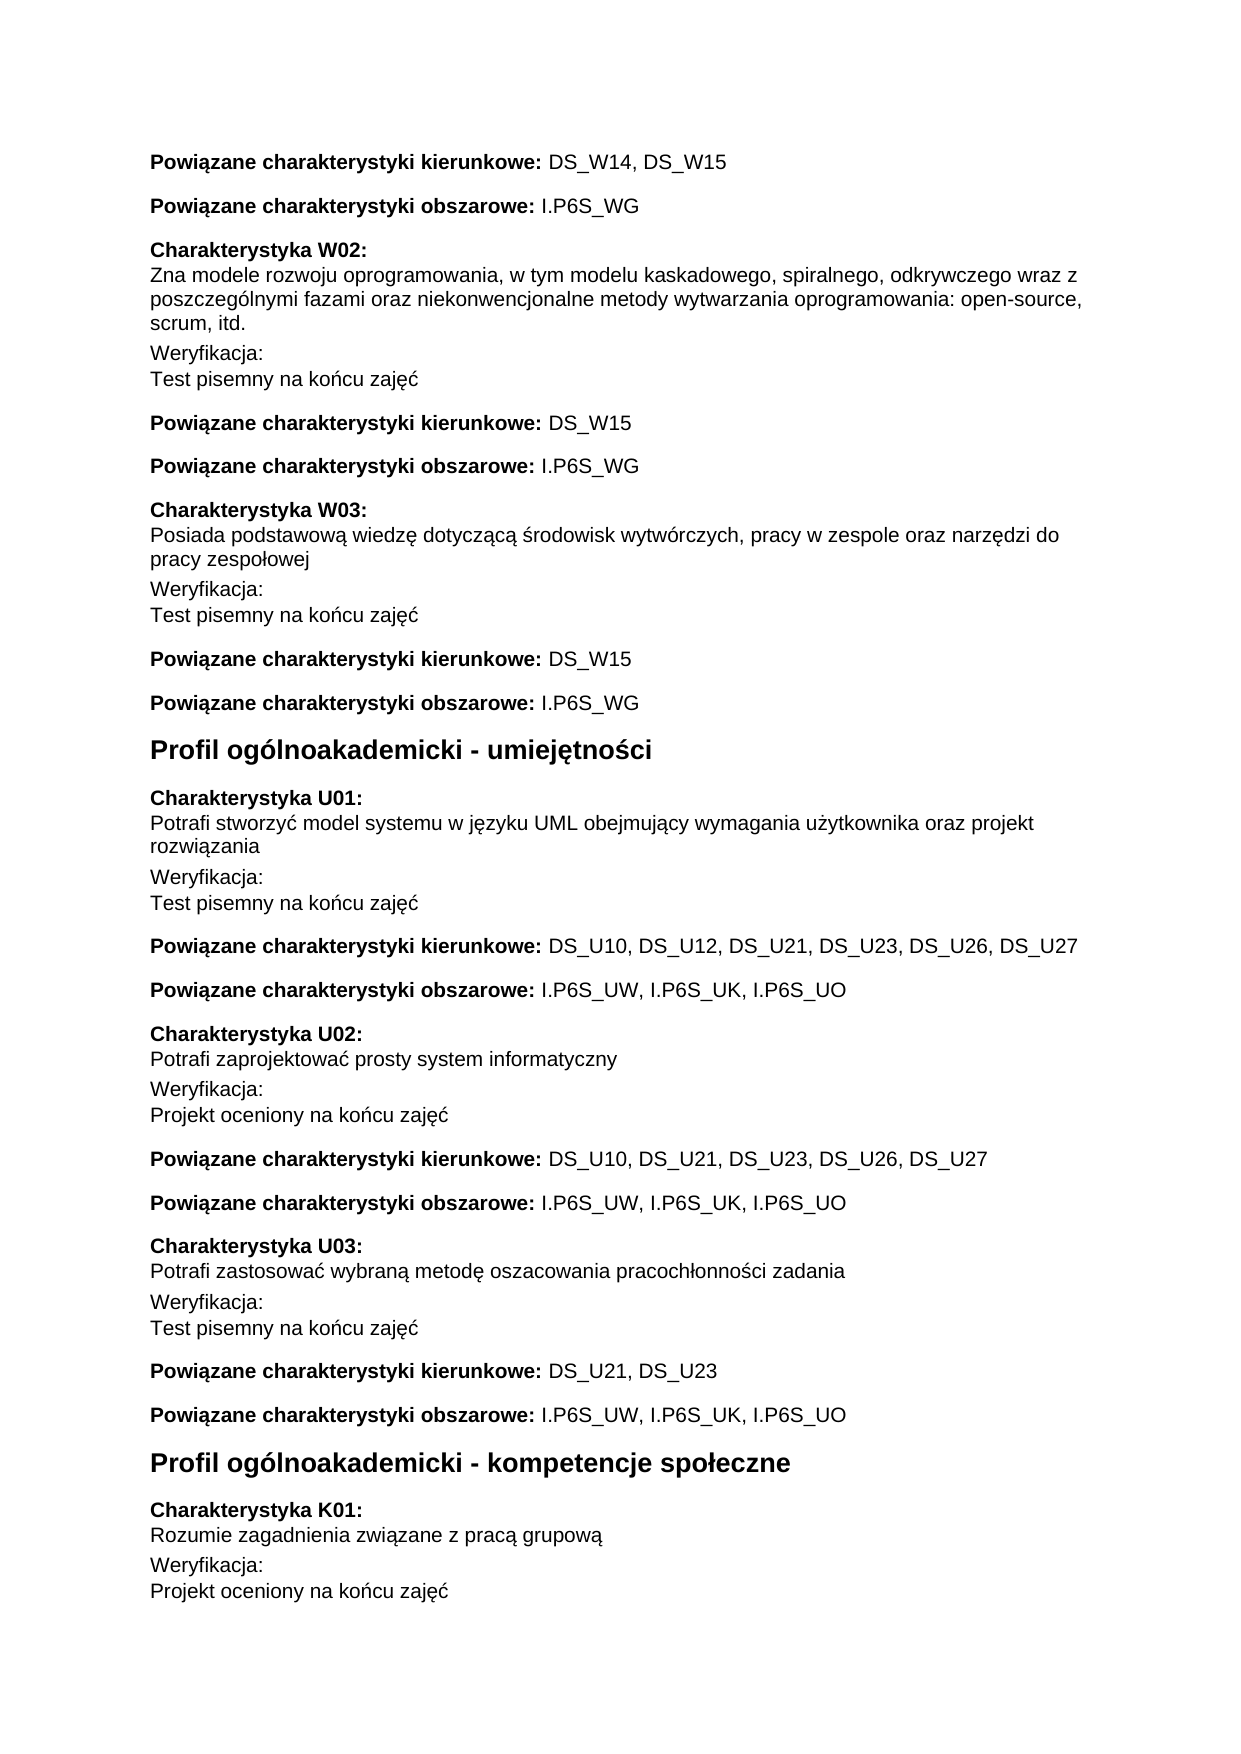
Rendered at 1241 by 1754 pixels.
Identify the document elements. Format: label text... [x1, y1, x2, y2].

text Charakterystyka U02: [150, 1022, 1090, 1046]
text Powiązane charakterystyki kierunkowe: DS_W15 [150, 410, 1090, 434]
text Test pisemny na końcu zajęć [150, 891, 1090, 914]
text Weryfikacja: [150, 1289, 1090, 1313]
text Powiązane charakterystyki kierunkowe: DS_U10, DS_U21, DS_U23, DS_U26, DS_U27 [150, 1147, 1090, 1171]
text Charakterystyka W02: [150, 237, 1090, 261]
text Powiązane charakterystyki kierunkowe: DS_U10, DS_U12, DS_U21, DS_U23, DS_U26, DS_U27 [150, 934, 1090, 958]
text Charakterystyka U01: [150, 785, 1090, 809]
text Powiązane charakterystyki kierunkowe: DS_W15 [150, 647, 1090, 671]
text Charakterystyka W03: [150, 498, 1090, 522]
text Potrafi zastosować wybraną metodę oszacowania pracochłonności zadania [150, 1259, 1090, 1283]
text Powiązane charakterystyki obszarowe: I.P6S_UW, I.P6S_UK, I.P6S_UO [150, 1403, 1090, 1427]
text Weryfikacja: [150, 864, 1090, 888]
text Test pisemny na końcu zajęć [150, 603, 1090, 627]
text Test pisemny na końcu zajęć [150, 367, 1090, 391]
text Test pisemny na końcu zajęć [150, 1316, 1090, 1339]
subtitle Profil ogólnoakademicki - umiejętności [150, 734, 1090, 766]
text Projekt oceniony na końcu zajęć [150, 1103, 1090, 1127]
text Rozumie zagadnienia związane z pracą grupową [150, 1523, 1090, 1547]
text Powiązane charakterystyki kierunkowe: DS_U21, DS_U23 [150, 1359, 1090, 1383]
text Powiązane charakterystyki obszarowe: I.P6S_WG [150, 454, 1090, 478]
text Weryfikacja: [150, 341, 1090, 364]
text Powiązane charakterystyki obszarowe: I.P6S_WG [150, 691, 1090, 714]
text Powiązane charakterystyki kierunkowe: DS_W14, DS_W15 [150, 150, 1090, 174]
text Posiada podstawową wiedzę dotyczącą środowisk wytwórczych, pracy w zespole oraz narzędzi do pracy zespołowej [150, 523, 1090, 571]
text Charakterystyka K01: [150, 1498, 1090, 1522]
text Weryfikacja: [150, 1553, 1090, 1577]
text Weryfikacja: [150, 577, 1090, 601]
text Powiązane charakterystyki obszarowe: I.P6S_WG [150, 194, 1090, 218]
text Weryfikacja: [150, 1077, 1090, 1101]
text Projekt oceniony na końcu zajęć [150, 1579, 1090, 1603]
text Powiązane charakterystyki obszarowe: I.P6S_UW, I.P6S_UK, I.P6S_UO [150, 978, 1090, 1002]
text Powiązane charakterystyki obszarowe: I.P6S_UW, I.P6S_UK, I.P6S_UO [150, 1191, 1090, 1214]
text Potrafi stworzyć model systemu w języku UML obejmujący wymagania użytkownika oraz projekt rozwiązania [150, 810, 1090, 858]
text Potrafi zaprojektować prosty system informatyczny [150, 1047, 1090, 1071]
text Zna modele rozwoju oprogramowania, w tym modelu kaskadowego, spiralnego, odkrywczego wraz z poszczególnymi fazami oraz niekonwencjonalne metody wytwarzania oprogramowania: open-source, scrum, itd. [150, 262, 1090, 334]
text Charakterystyka U03: [150, 1234, 1090, 1258]
subtitle Profil ogólnoakademicki - kompetencje społeczne [150, 1447, 1090, 1478]
